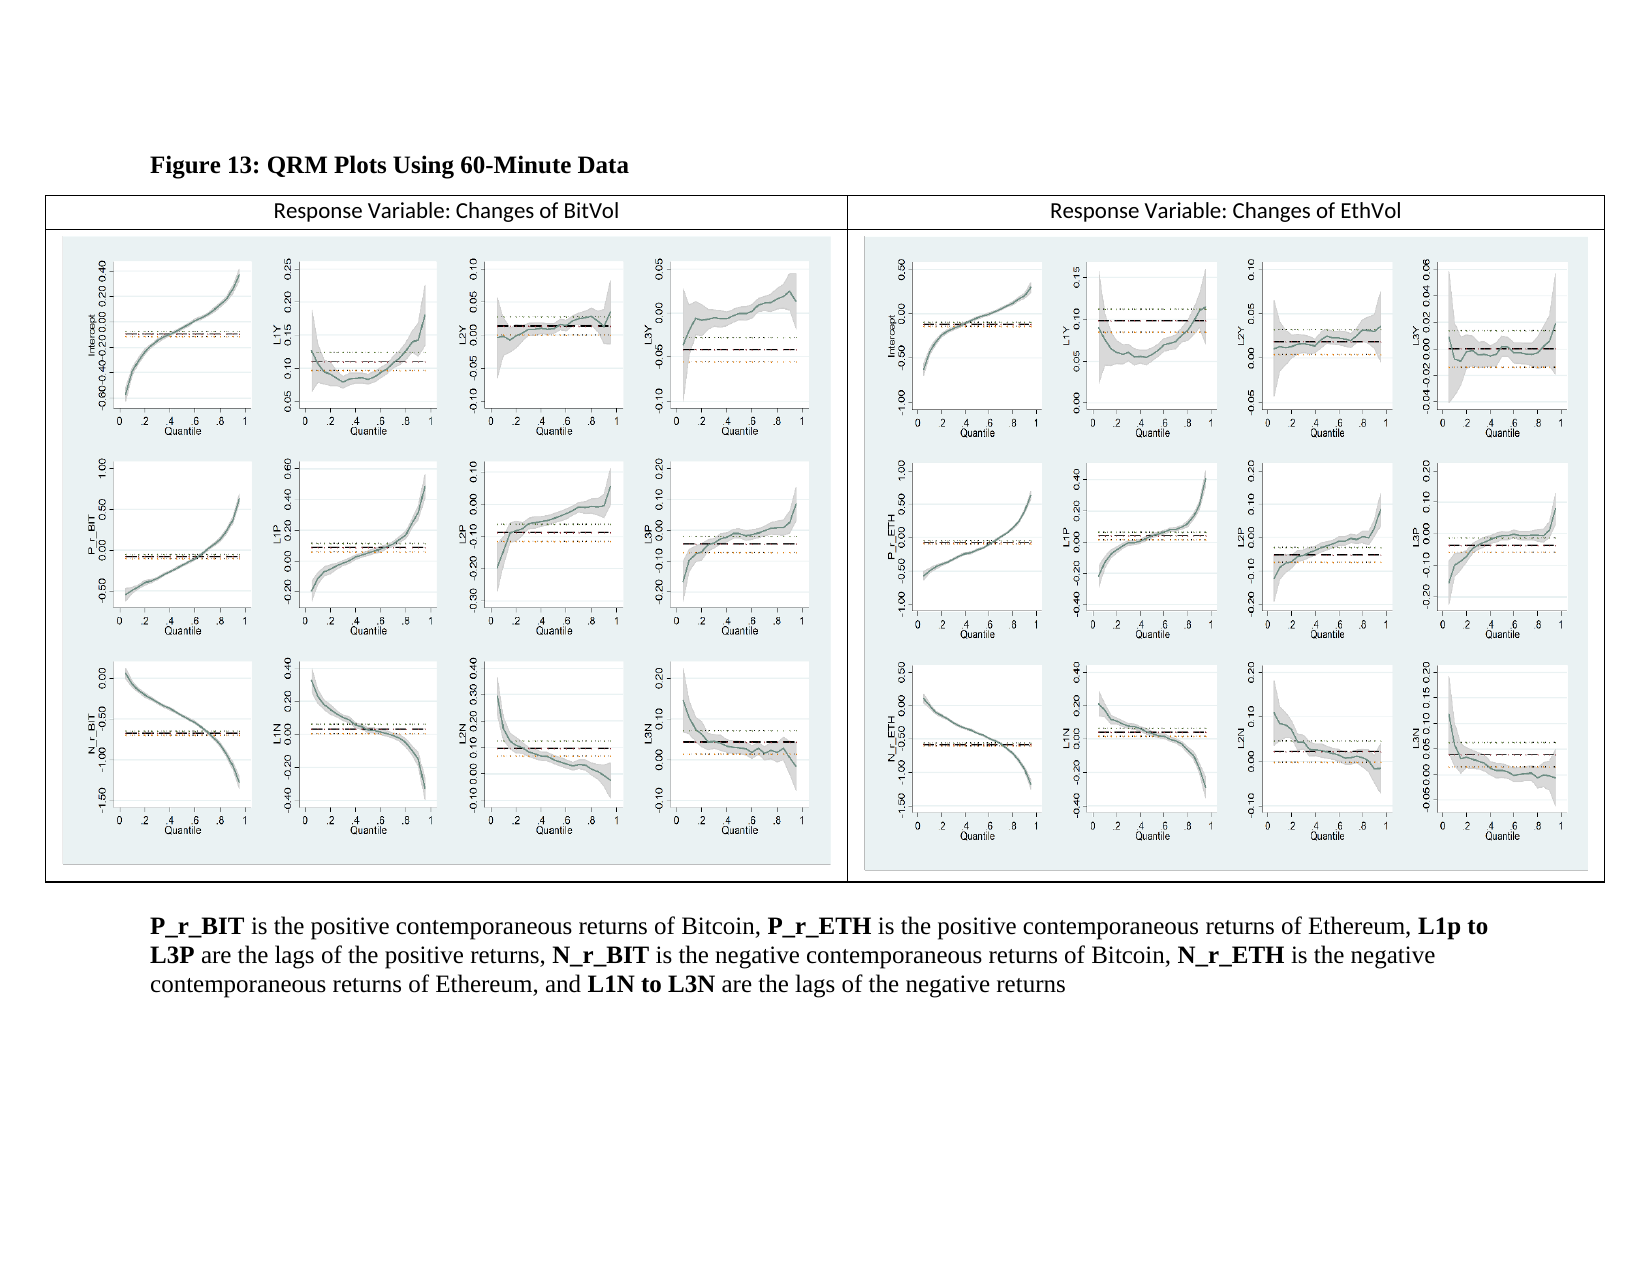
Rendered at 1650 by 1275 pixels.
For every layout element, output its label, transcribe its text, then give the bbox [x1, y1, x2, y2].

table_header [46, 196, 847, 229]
text Figure 13: QRM Plots Using 60-Minute Data [150, 150, 1500, 179]
picture [858, 230, 1594, 877]
picture [56, 230, 837, 871]
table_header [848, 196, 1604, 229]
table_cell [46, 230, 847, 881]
text P_r_BIT is the positive contemporaneous returns of Bitcoin, P_r_ETH is the positive contemporaneous returns of Ethereum, L1p to L3P are the lags of the positive returns, N_r_BIT is the negative contemporaneous returns of Bitcoin, N_r_ETH is the negative contemporaneous returns of Ethereum, and L1N to L3N are the lags of the negative returns [150, 911, 1500, 997]
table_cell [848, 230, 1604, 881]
